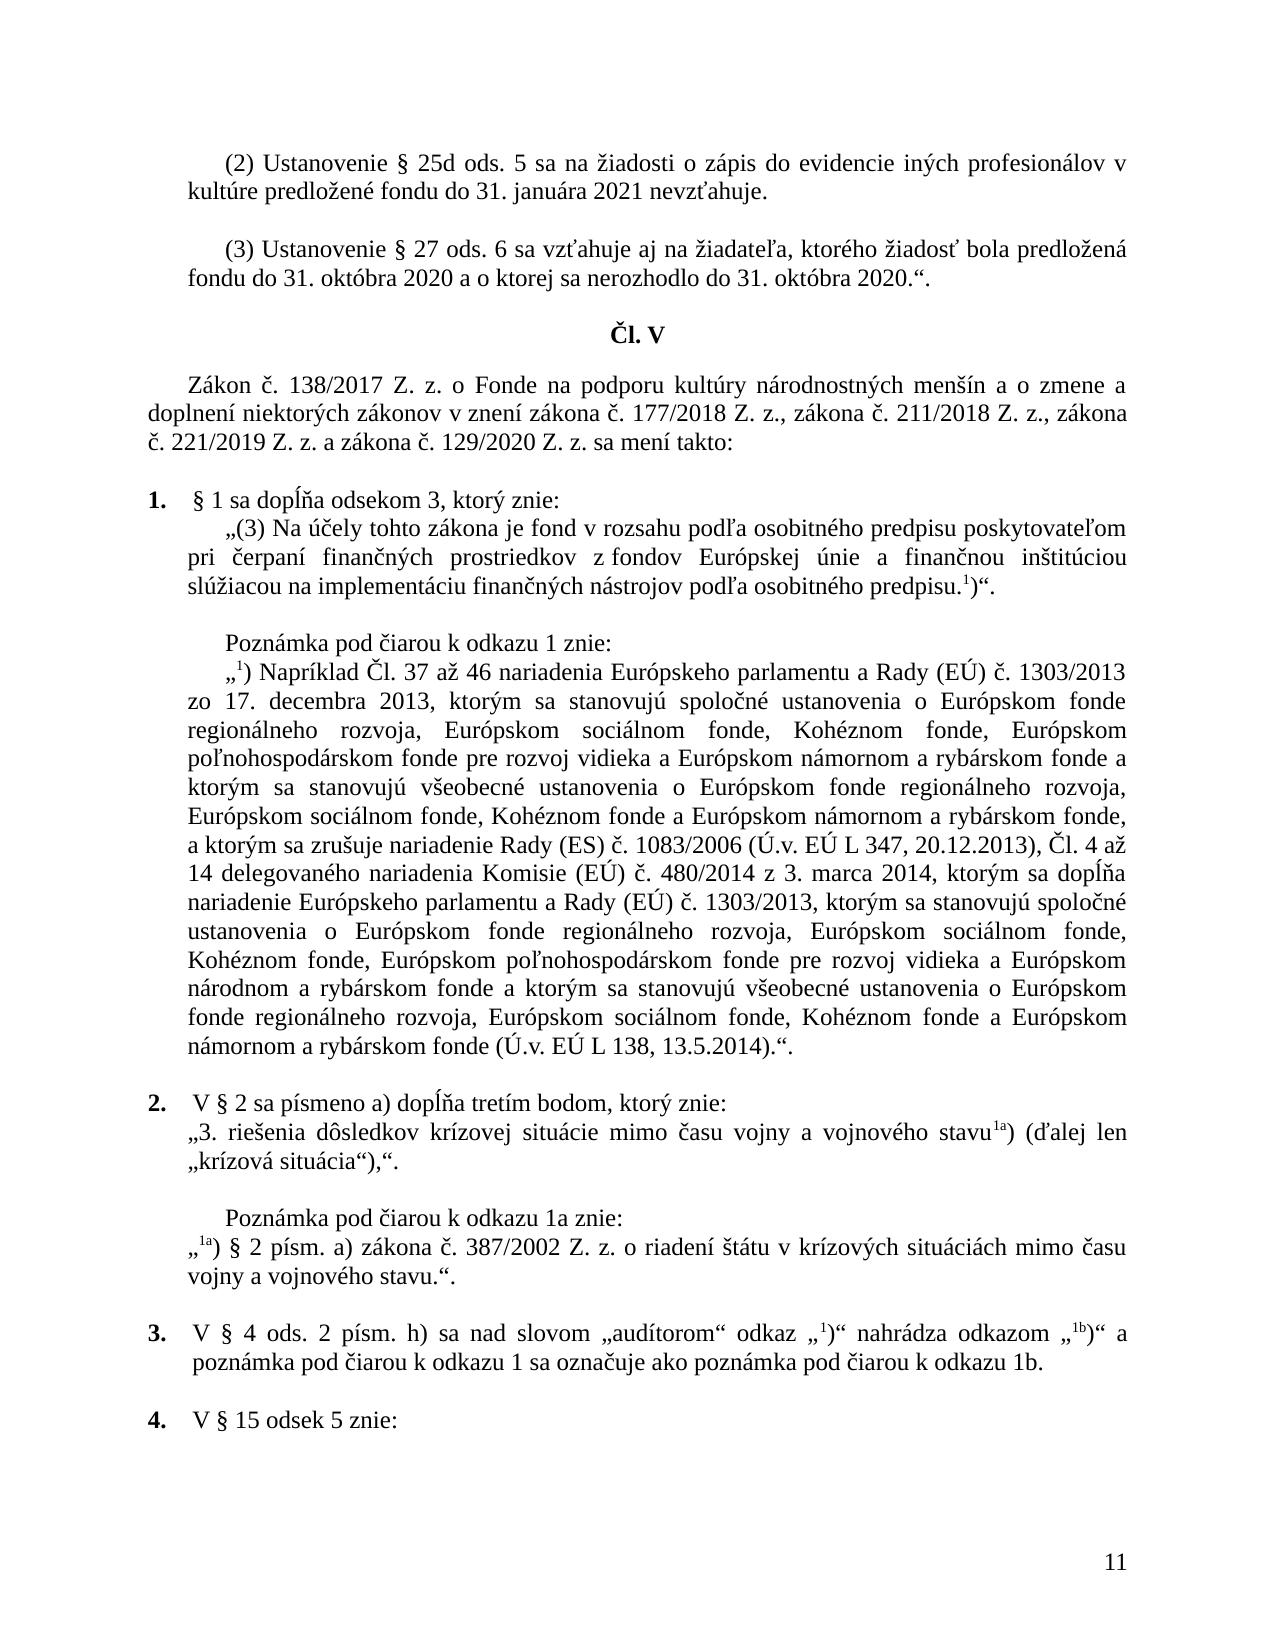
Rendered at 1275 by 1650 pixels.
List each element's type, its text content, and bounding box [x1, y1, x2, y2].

text Poznámka pod čiarou k odkazu 1 znie: [187, 628, 1127, 657]
text „1a) § 2 písm. a) zákona č. 387/2002 Z. z. o riadení štátu v krízových situáciách mimo času vojny a vojnového stavu.“. [187, 1232, 1127, 1290]
text „1) Napríklad Čl. 37 až 46 nariadenia Európskeho parlamentu a Rady (EÚ) č. 1303/2013 zo 17. decembra 2013, ktorým sa stanovujú spoločné ustanovenia o Európskom fonde regionálneho rozvoja, Európskom sociálnom fonde, Kohéznom fonde, Európskom poľnohospodárskom fonde pre rozvoj vidieka a Európskom námornom a rybárskom fonde a ktorým sa stanovujú všeobecné ustanovenia o Európskom fonde regionálneho rozvoja, Európskom sociálnom fonde, Kohéznom fonde a Európskom námornom a rybárskom fonde, a ktorým sa zrušuje nariadenie Rady (ES) č. 1083/2006 (Ú.v. EÚ L 347, 20.12.2013), Čl. 4 až 14 delegovaného nariadenia Komisie (EÚ) č. 480/2014 z 3. marca 2014, ktorým sa dopĺňa nariadenie Európskeho parlamentu a Rady (EÚ) č. 1303/2013, ktorým sa stanovujú spoločné ustanovenia o Európskom fonde regionálneho rozvoja, Európskom sociálnom fonde, Kohéznom fonde, Európskom poľnohospodárskom fonde pre rozvoj vidieka a Európskom národnom a rybárskom fonde a ktorým sa stanovujú všeobecné ustanovenia o Európskom fonde regionálneho rozvoja, Európskom sociálnom fonde, Kohéznom fonde a Európskom námornom a rybárskom fonde (Ú.v. EÚ L 138, 13.5.2014).“. [187, 657, 1127, 1060]
text „(3) Na účely tohto zákona je fond v rozsahu podľa osobitného predpisu poskytovateľom pri čerpaní finančných prostriedkov z fondov Európskej únie a finančnou inštitúciou slúžiacou na implementáciu finančných nástrojov podľa osobitného predpisu.1)“. [187, 513, 1127, 600]
text (3) Ustanovenie § 27 ods. 6 sa vzťahuje aj na žiadateľa, ktorého žiadosť bola predložená fondu do 31. októbra 2020 a o ktorej sa nerozhodlo do 31. októbra 2020.“. [187, 234, 1127, 291]
text Čl. V [148, 320, 1127, 349]
list V § 4 ods. 2 písm. h) sa nad slovom „audítorom“ odkaz „1)“ nahrádza odkazom „1b)“ a poznámka pod čiarou k odkazu 1 sa označuje ako poznámka pod čiarou k odkazu 1b. [148, 1318, 1127, 1376]
list V § 2 sa písmeno a) dopĺňa tretím bodom, ktorý znie: [148, 1088, 1127, 1117]
list V § 15 odsek 5 znie: [148, 1405, 1127, 1433]
text „3. riešenia dôsledkov krízovej situácie mimo času vojny a vojnového stavu1a) (ďalej len „krízová situácia“),“. [187, 1117, 1127, 1175]
text Zákon č. 138/2017 Z. z. o Fonde na podporu kultúry národnostných menšín a o zmene a doplnení niektorých zákonov v znení zákona č. 177/2018 Z. z., zákona č. 211/2018 Z. z., zákona č. 221/2019 Z. z. a zákona č. 129/2020 Z. z. sa mení takto: [148, 370, 1127, 456]
list § 1 sa dopĺňa odsekom 3, ktorý znie: [148, 485, 1127, 513]
text Poznámka pod čiarou k odkazu 1a znie: [187, 1203, 1127, 1232]
text (2) Ustanovenie § 25d ods. 5 sa na žiadosti o zápis do evidencie iných profesionálov v kultúre predložené fondu do 31. januára 2021 nevzťahuje. [187, 148, 1127, 205]
